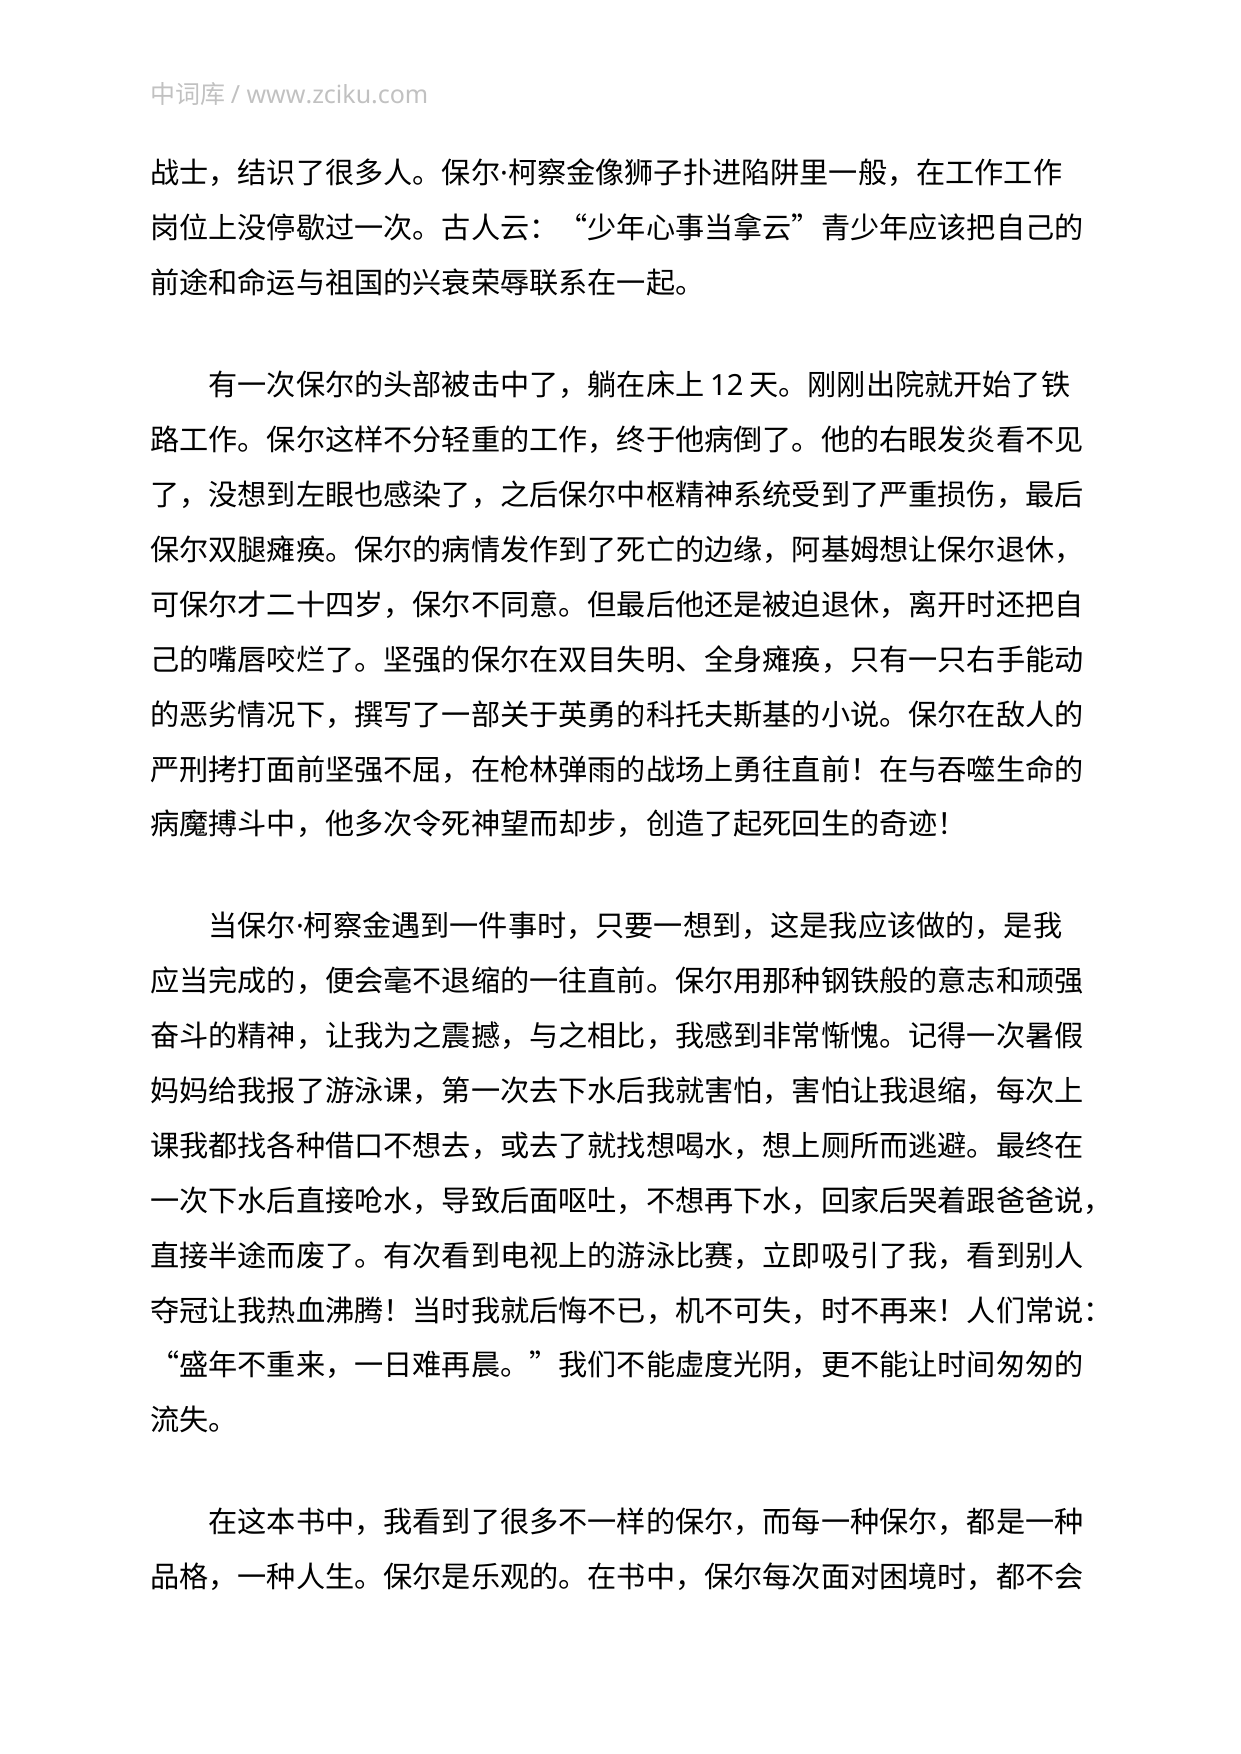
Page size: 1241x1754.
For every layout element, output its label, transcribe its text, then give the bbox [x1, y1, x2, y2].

text 当保尔·柯察金遇到一件事时，只要一想到，这是我应该做的，是我应当完成的，便会毫不退缩的一往直前。保尔用那种钢铁般的意志和顽强奋斗的精神，让我为之震撼，与之相比，我感到非常惭愧。记得一次暑假妈妈给我报了游泳课，第一次去下水后我就害怕，害怕让我退缩，每次上课我都找各种借口不想去，或去了就找想喝水，想上厕所而逃避。最终在一次下水后直接呛水，导致后面呕吐，不想再下水，回家后哭着跟爸爸说，直接半途而废了。有次看到电视上的游泳比赛，立即吸引了我，看到别人夺冠让我热血沸腾！当时我就后悔不已，机不可失，时不再来！人们常说：“盛年不重来，一日难再晨。”我们不能虚度光阴，更不能让时间匆匆的流失。 [150, 903, 1090, 1439]
text 有一次保尔的头部被击中了，躺在床上12天。刚刚出院就开始了铁路工作。保尔这样不分轻重的工作，终于他病倒了。他的右眼发炎看不见了，没想到左眼也感染了，之后保尔中枢精神系统受到了严重损伤，最后保尔双腿瘫痪。保尔的病情发作到了死亡的边缘，阿基姆想让保尔退休，可保尔才二十四岁，保尔不同意。但最后他还是被迫退休，离开时还把自己的嘴唇咬烂了。坚强的保尔在双目失明、全身瘫痪，只有一只右手能动的恶劣情况下，撰写了一部关于英勇的科托夫斯基的小说。保尔在敌人的严刑拷打面前坚强不屈，在枪林弹雨的战场上勇往直前！在与吞噬生命的病魔搏斗中，他多次令死神望而却步，创造了起死回生的奇迹！ [150, 362, 1090, 843]
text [150, 150, 1090, 302]
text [150, 1499, 1090, 1596]
